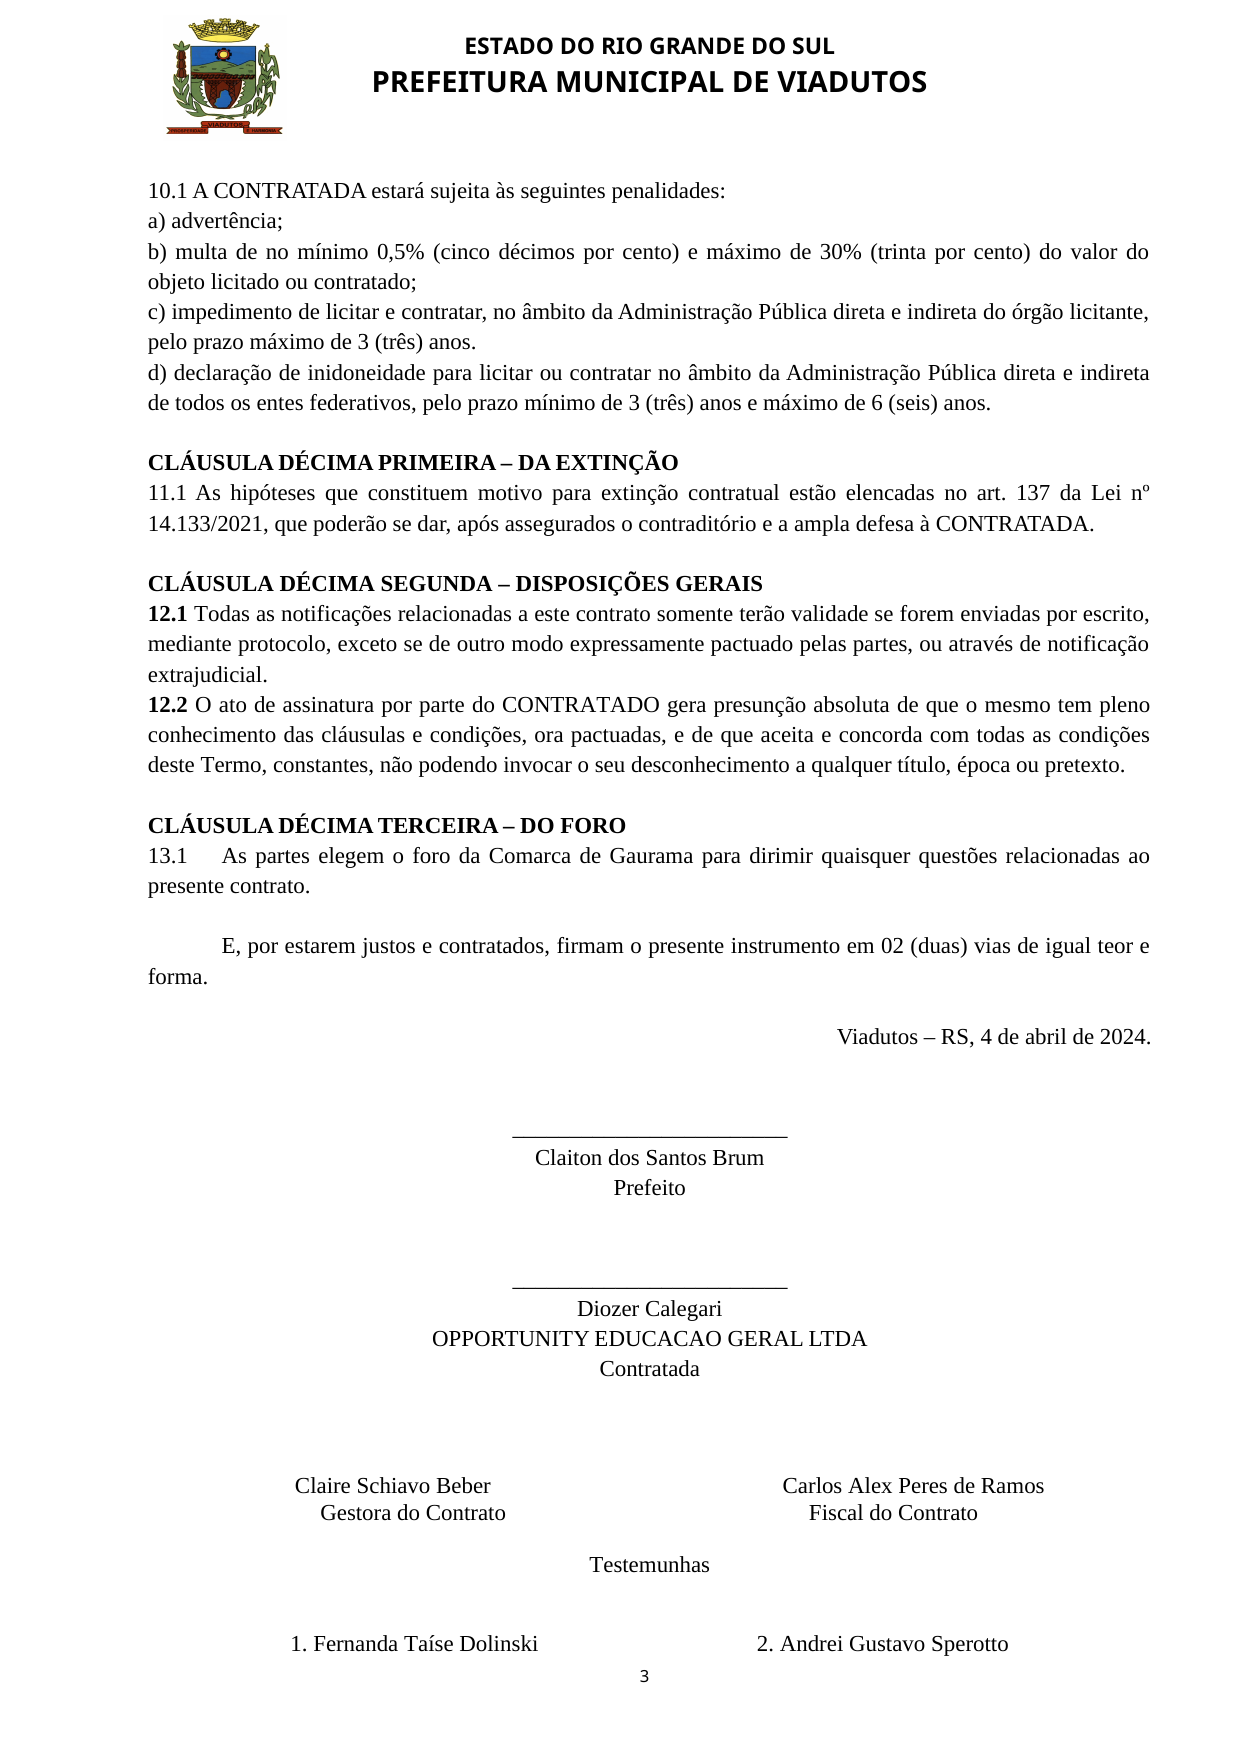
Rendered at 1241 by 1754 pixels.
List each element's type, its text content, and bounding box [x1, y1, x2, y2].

text Contratada [148, 1355, 1152, 1382]
text 12.2 O ato de assinatura por parte do CONTRATADO gera presunção absoluta de que o mesmo tem pleno conhecimento das cláusulas e condições, ora pactuadas, e de que aceita e concorda com todas as condições deste Termo, constantes, não podendo invocar o seu desconhecimento a qualquer título, época ou pretexto. [148, 691, 1152, 778]
text 11.1 As hipóteses que constituem motivo para extinção contratual estão elencadas no art. 137 da Lei nº 14.133/2021, que poderão se dar, após assegurados o contraditório e a ampla defesa à CONTRATADA. [148, 479, 1152, 536]
text CLÁUSULA DÉCIMA PRIMEIRA – DA EXTINÇÃO [148, 449, 1152, 476]
text Claiton dos Santos Brum [148, 1144, 1152, 1170]
text 13.1 As partes elegem o foro da Comarca de Gaurama para dirimir quaisquer questões relacionadas ao presente contrato. [148, 842, 1152, 898]
text Diozer Calegari [148, 1295, 1152, 1321]
text CLÁUSULA DÉCIMA TERCEIRA – DO FORO [148, 812, 1152, 838]
text d) declaração de inidoneidade para licitar ou contratar no âmbito da Administração Pública direta e indireta de todos os entes federativos, pelo prazo mínimo de 3 (três) anos e máximo de 6 (seis) anos. [148, 358, 1152, 415]
picture [162, 15, 288, 141]
text ________________________ [148, 1114, 1152, 1140]
text CLÁUSULA DÉCIMA SEGUNDA – DISPOSIÇÕES GERAIS [148, 570, 1152, 596]
text 10.1 A CONTRATADA estará sujeita às seguintes penalidades: [148, 177, 1152, 204]
text Gestora do Contrato Fiscal do Contrato [148, 1499, 1152, 1525]
text E, por estarem justos e contratados, firmam o presente instrumento em 02 (duas) vias de igual teor e forma. [148, 932, 1152, 989]
text 1. Fernanda Taíse Dolinski 2. Andrei Gustavo Sperotto [148, 1631, 1152, 1657]
text OPPORTUNITY EDUCACAO GERAL LTDA [148, 1325, 1152, 1352]
text 12.1 Todas as notificações relacionadas a este contrato somente terão validade se forem enviadas por escrito, mediante protocolo, exceto se de outro modo expressamente pactuado pelas partes, ou através de notificação extrajudicial. [148, 600, 1152, 687]
text a) advertência; [148, 207, 1152, 234]
text Viadutos – RS, 4 de abril de 2024. [148, 1023, 1152, 1049]
text Testemunhas [148, 1551, 1152, 1578]
text Prefeito [148, 1174, 1152, 1201]
text c) impedimento de licitar e contratar, no âmbito da Administração Pública direta e indireta do órgão licitante, pelo prazo máximo de 3 (três) anos. [148, 298, 1152, 355]
text ________________________ [148, 1265, 1152, 1291]
text b) multa de no mínimo 0,5% (cinco décimos por cento) e máximo de 30% (trinta por cento) do valor do objeto licitado ou contratado; [148, 238, 1152, 294]
text Claire Schiavo Beber Carlos Alex Peres de Ramos [148, 1472, 1152, 1499]
